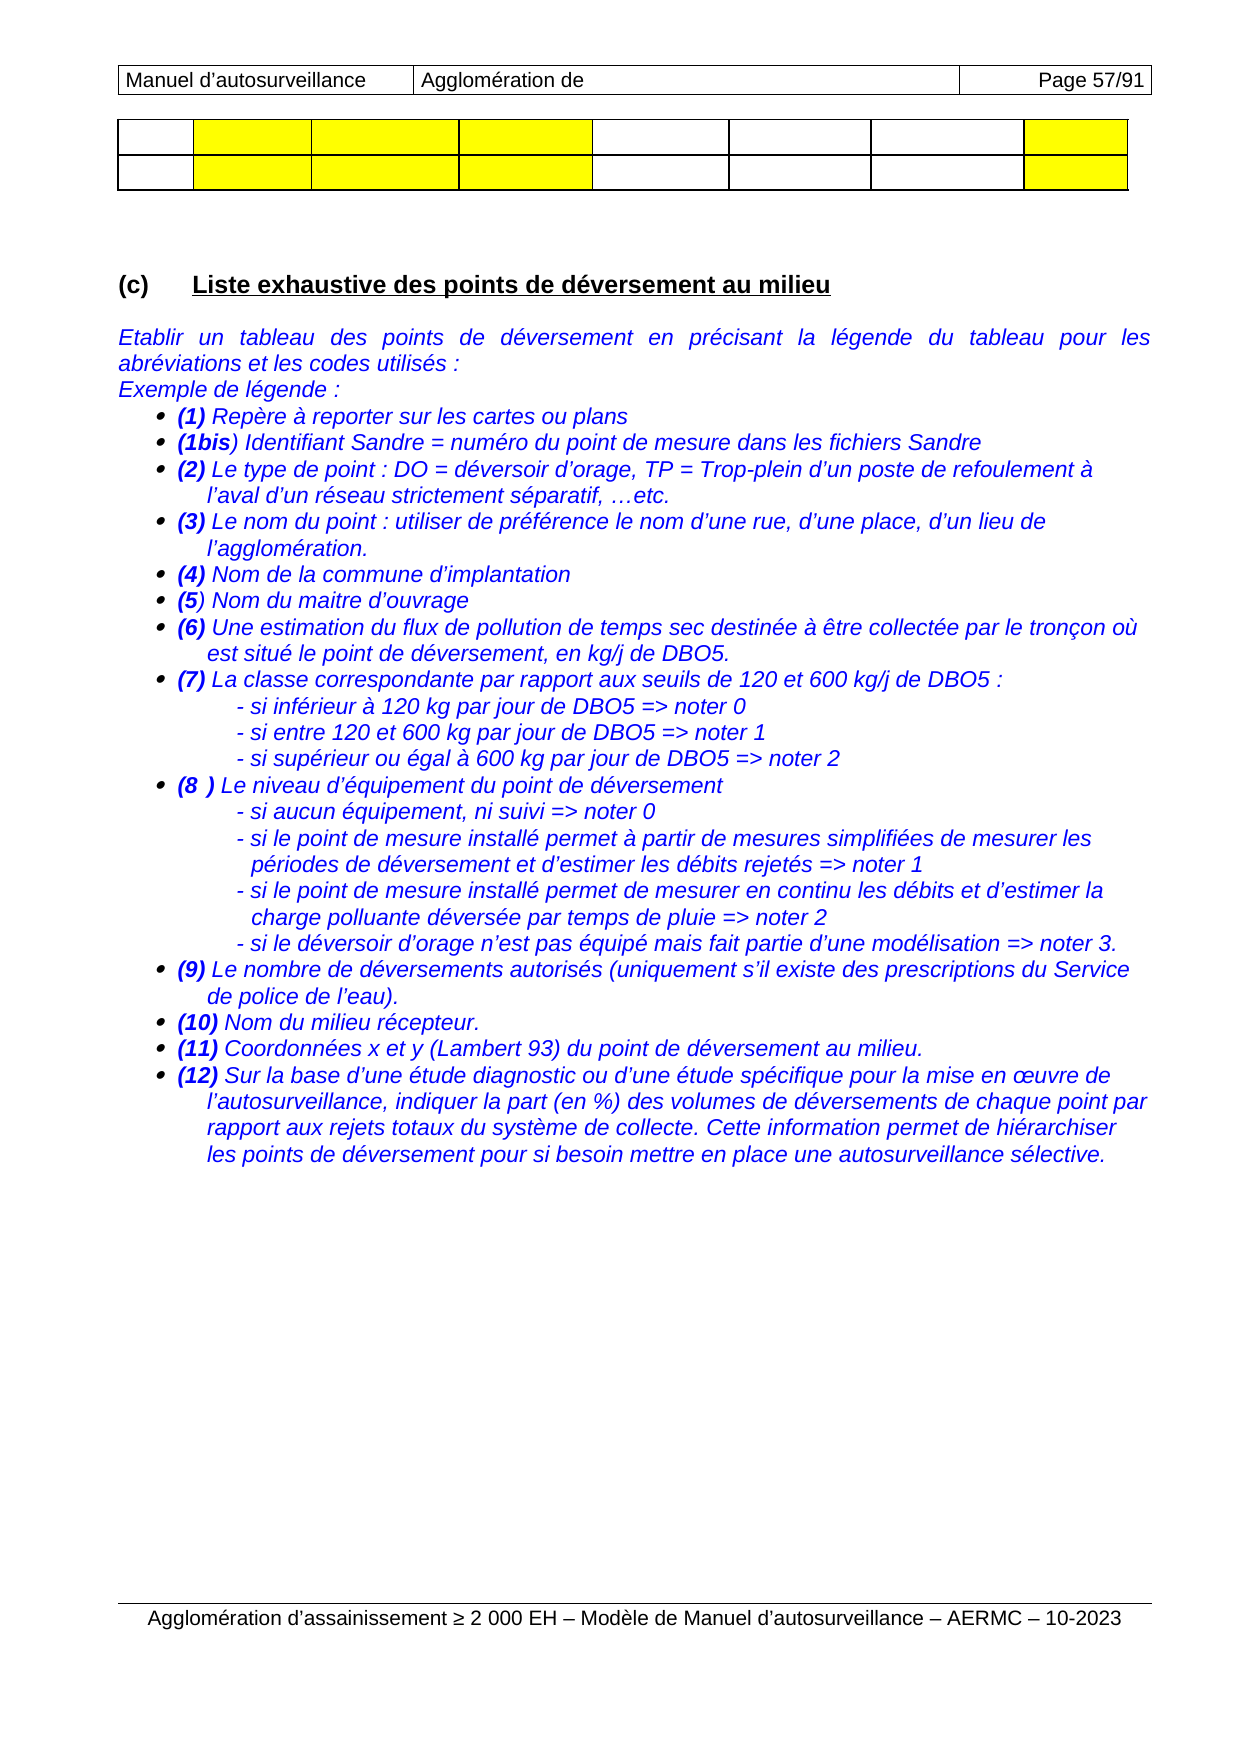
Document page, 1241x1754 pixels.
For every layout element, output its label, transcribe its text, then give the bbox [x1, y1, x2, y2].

list (12) Sur la base d’une étude diagnostic ou d’une étude spécifique pour la mise en œuvre de l’autosurveillance, indiquer la part (en %) des volumes de déversements de chaque point par rapport aux rejets totaux du système de collecte. Cette information permet de hiérarchiser les points de déversement pour si besoin mettre en place une autosurveillance sélective. [154, 1062, 1152, 1167]
table_cell [119, 120, 193, 154]
table_cell [593, 120, 728, 154]
list (8 ) Le niveau d’équipement du point de déversement [154, 772, 1152, 798]
table_cell [730, 156, 870, 189]
list (5) Nom du maitre d’ouvrage [154, 587, 1152, 614]
table_cell [119, 156, 193, 189]
table_cell [872, 156, 1023, 189]
table_cell [872, 120, 1023, 154]
table_cell [312, 156, 458, 189]
text Etablir un tableau des points de déversement en précisant la légende du tableau pour les abréviations et les codes utilisés : [118, 324, 1152, 376]
table_cell [194, 120, 311, 154]
list (3) Le nom du point : utiliser de préférence le nom d’une rue, d’une place, d’un lieu de l’agglomération. [154, 508, 1152, 561]
table_cell [460, 120, 592, 154]
table_cell [730, 120, 870, 154]
table_cell [460, 156, 592, 189]
list (4) Nom de la commune d’implantation [154, 561, 1152, 587]
text - si aucun équipement, ni suivi => noter 0 [236, 798, 1152, 824]
subtitle Liste exhaustive des points de déversement au milieu [118, 270, 1152, 299]
list (2) Le type de point : DO = déversoir d’orage, TP = Trop-plein d’un poste de refoulement à l’aval d’un réseau strictement séparatif, …etc. [154, 456, 1152, 508]
table_cell [1025, 120, 1127, 154]
text - si le déversoir d’orage n’est pas équipé mais fait partie d’une modélisation => noter 3. [236, 930, 1152, 956]
list (6) Une estimation du flux de pollution de temps sec destinée à être collectée par le tronçon où est situé le point de déversement, en kg/j de DBO5. [154, 614, 1152, 666]
table_cell [1025, 156, 1127, 189]
text - si entre 120 et 600 kg par jour de DBO5 => noter 1 [236, 719, 1152, 745]
text Exemple de légende : [118, 376, 1152, 403]
text - si inférieur à 120 kg par jour de DBO5 => noter 0 [236, 693, 1152, 719]
text - si le point de mesure installé permet à partir de mesures simplifiées de mesurer les périodes de déversement et d’estimer les débits rejetés => noter 1 [236, 824, 1152, 877]
text - si le point de mesure installé permet de mesurer en continu les débits et d’estimer la charge polluante déversée par temps de pluie => noter 2 [236, 877, 1152, 930]
text - si supérieur ou égal à 600 kg par jour de DBO5 => noter 2 [236, 745, 1152, 772]
table_cell [194, 156, 311, 189]
table_cell [593, 156, 728, 189]
list (1bis) Identifiant Sandre = numéro du point de mesure dans les fichiers Sandre [154, 429, 1152, 456]
list (11) Coordonnées x et y (Lambert 93) du point de déversement au milieu. [154, 1035, 1152, 1062]
list (1) Repère à reporter sur les cartes ou plans [154, 403, 1152, 429]
table_cell [312, 120, 458, 154]
list (10) Nom du milieu récepteur. [154, 1009, 1152, 1035]
list (9) Le nombre de déversements autorisés (uniquement s’il existe des prescriptions du Service de police de l’eau). [154, 956, 1152, 1009]
list (7) La classe correspondante par rapport aux seuils de 120 et 600 kg/j de DBO5 : [154, 666, 1152, 693]
